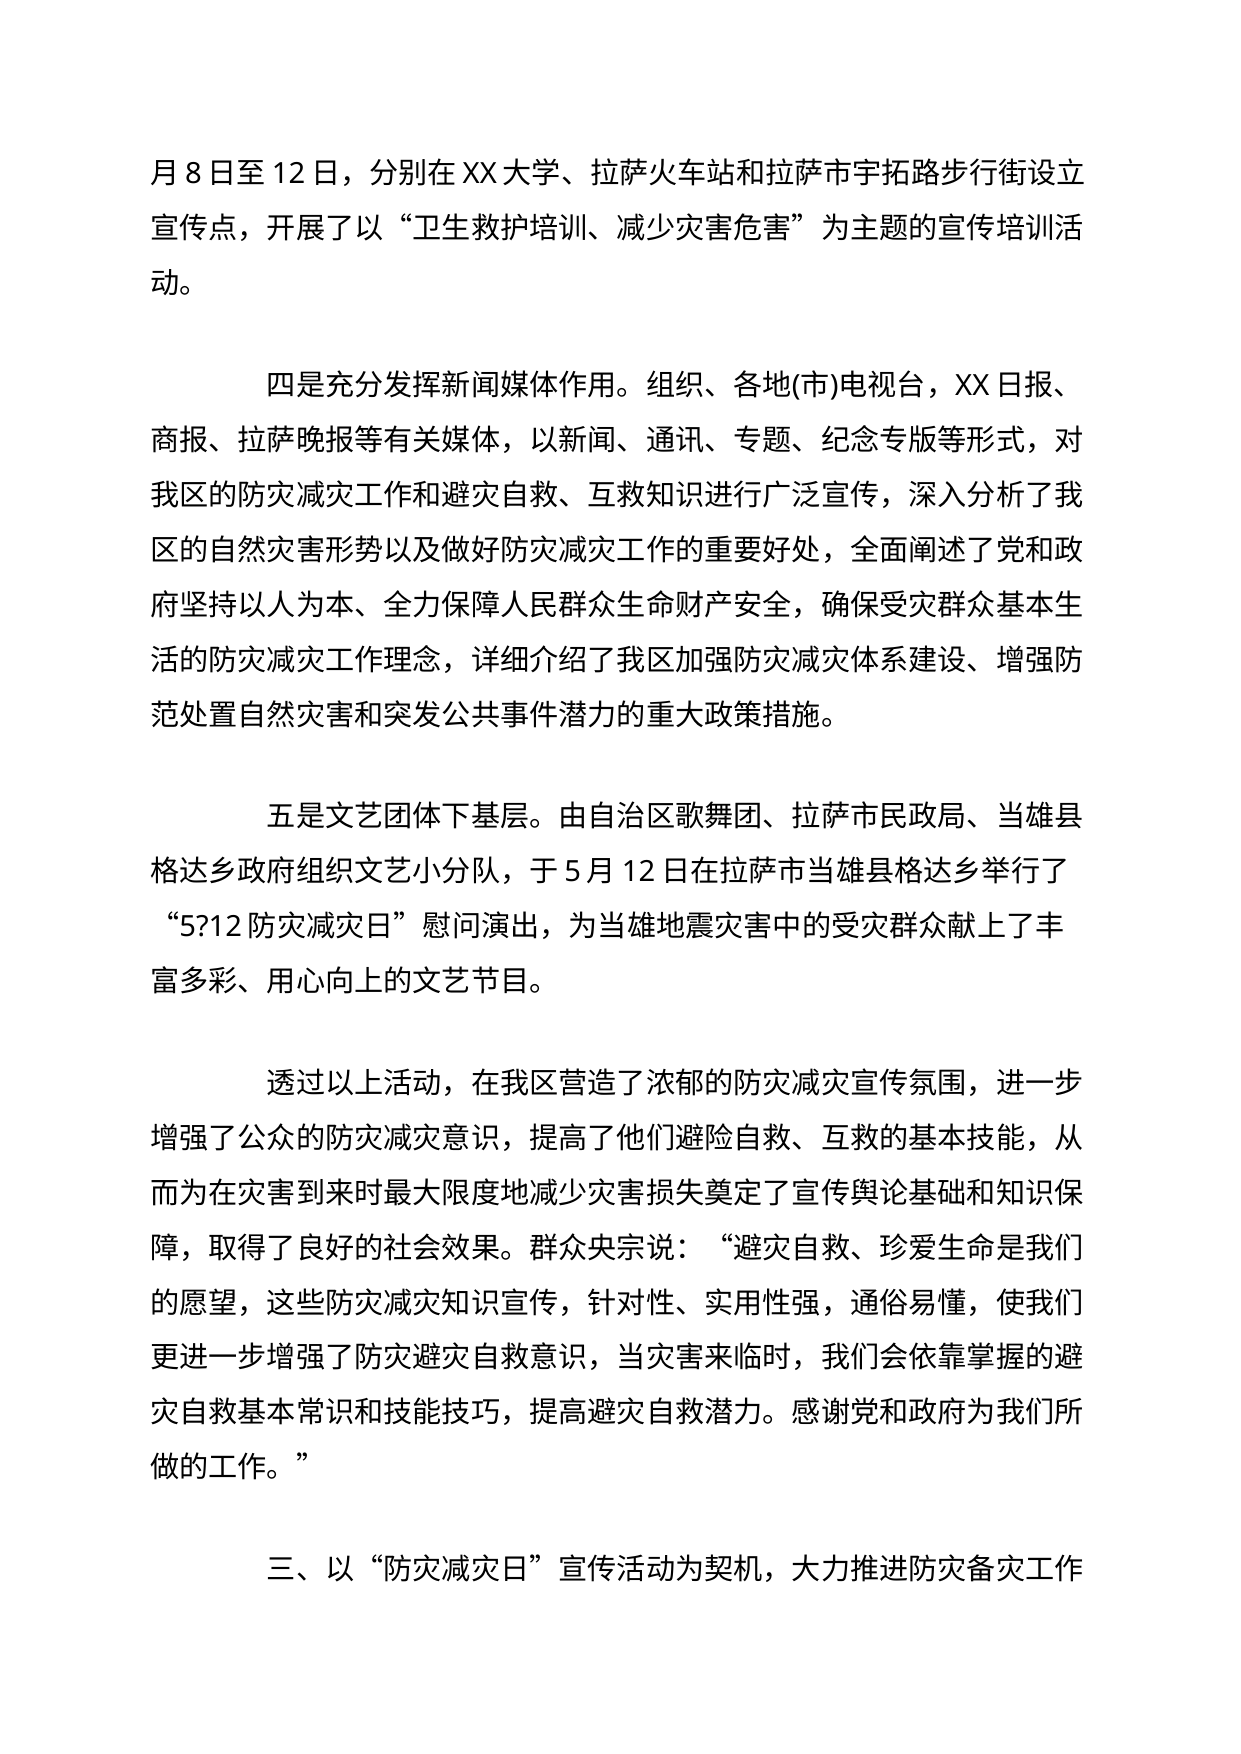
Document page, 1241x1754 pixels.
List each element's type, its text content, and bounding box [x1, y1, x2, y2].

text 四是充分发挥新闻媒体作用。组织、各地(市)电视台，XX日报、商报、拉萨晚报等有关媒体，以新闻、通讯、专题、纪念专版等形式，对我区的防灾减灾工作和避灾自救、互救知识进行广泛宣传，深入分析了我区的自然灾害形势以及做好防灾减灾工作的重要好处，全面阐述了党和政府坚持以人为本、全力保障人民群众生命财产安全，确保受灾群众基本生活的防灾减灾工作理念，详细介绍了我区加强防灾减灾体系建设、增强防范处置自然灾害和突发公共事件潜力的重大政策措施。 [150, 362, 1090, 733]
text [150, 1546, 1090, 1588]
text 透过以上活动，在我区营造了浓郁的防灾减灾宣传氛围，进一步增强了公众的防灾减灾意识，提高了他们避险自救、互救的基本技能，从而为在灾害到来时最大限度地减少灾害损失奠定了宣传舆论基础和知识保障，取得了良好的社会效果。群众央宗说：“避灾自救、珍爱生命是我们的愿望，这些防灾减灾知识宣传，针对性、实用性强，通俗易懂，使我们更进一步增强了防灾避灾自救意识，当灾害来临时，我们会依靠掌握的避灾自救基本常识和技能技巧，提高避灾自救潜力。感谢党和政府为我们所做的工作。” [150, 1059, 1090, 1486]
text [150, 150, 1090, 302]
text 五是文艺团体下基层。由自治区歌舞团、拉萨市民政局、当雄县格达乡政府组织文艺小分队，于5月12日在拉萨市当雄县格达乡举行了“5?12防灾减灾日”慰问演出，为当雄地震灾害中的受灾群众献上了丰富多彩、用心向上的文艺节目。 [150, 793, 1090, 1000]
